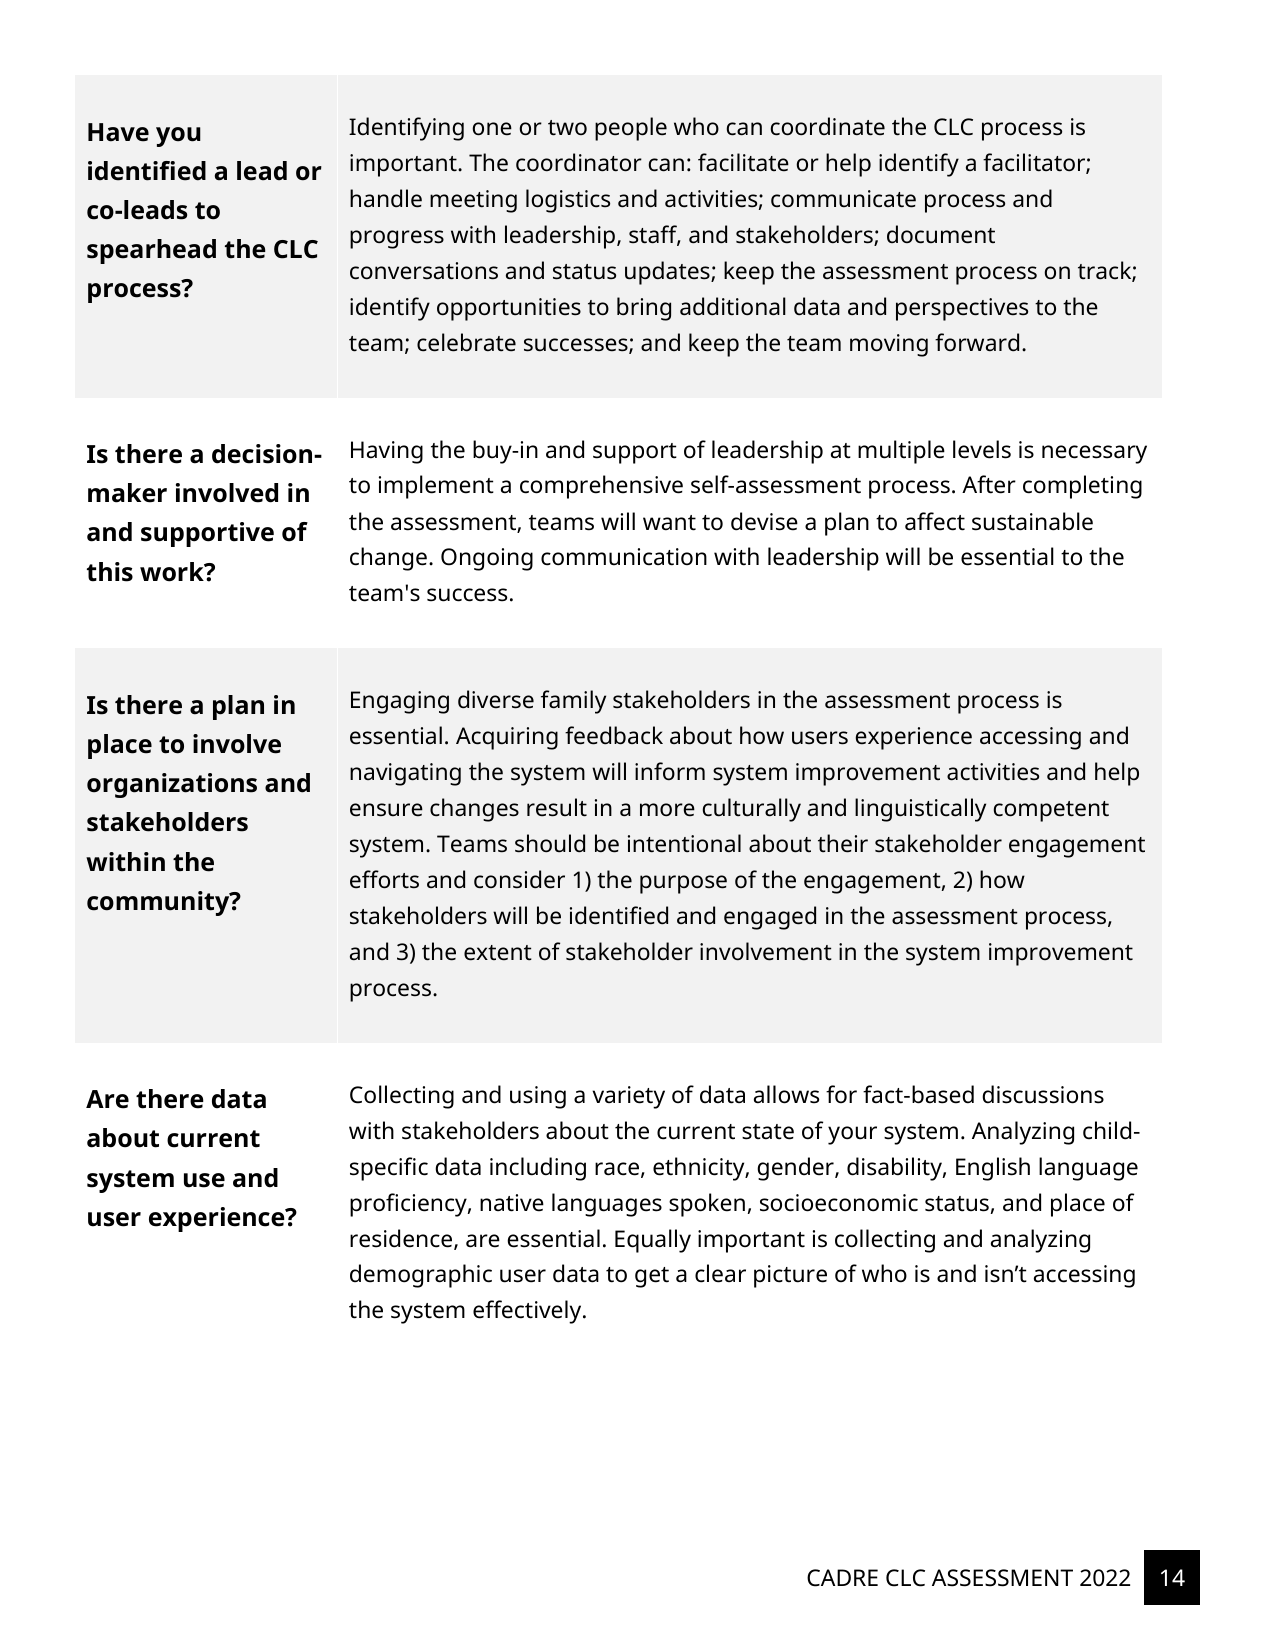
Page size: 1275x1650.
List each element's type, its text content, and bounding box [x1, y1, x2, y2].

table_cell Collecting and using a variety of data allows for fact-based discussions with stakeholders about the current state of your system. Analyzing child-specific data including race, ethnicity, gender, disability, English language proficiency, native languages spoken, socioeconomic status, and place of residence, are essential. Equally important is collecting and analyzing demographic user data to get a clear picture of who is and isn’t accessing the system effectively. [338, 1043, 1162, 1365]
table_cell Are there data about current system use and user experience? [75, 1043, 337, 1365]
table_cell Is there a plan in place to involve organizations and stakeholders within the community? [75, 648, 337, 1043]
table_cell Having the buy-in and support of leadership at multiple levels is necessary to implement a comprehensive self-assessment process. After completing the assessment, teams will want to devise a plan to affect sustainable change. Ongoing communication with leadership will be essential to the team's success. [338, 398, 1162, 648]
table_cell Engaging diverse family stakeholders in the assessment process is essential. Acquiring feedback about how users experience accessing and navigating the system will inform system improvement activities and help ensure changes result in a more culturally and linguistically competent system. Teams should be intentional about their stakeholder engagement efforts and consider 1) the purpose of the engagement, 2) how stakeholders will be identified and engaged in the assessment process, and 3) the extent of stakeholder involvement in the system improvement process. [338, 648, 1162, 1043]
table_cell Is there a decision-maker involved in and supportive of this work? [75, 398, 337, 648]
table_header Have you identified a lead or co-leads to spearhead the CLC process? [75, 75, 337, 398]
table_header Identifying one or two people who can coordinate the CLC process is important. The coordinator can: facilitate or help identify a facilitator; handle meeting logistics and activities; communicate process and progress with leadership, staff, and stakeholders; document conversations and status updates; keep the assessment process on track; identify opportunities to bring additional data and perspectives to the team; celebrate successes; and keep the team moving forward. [338, 75, 1162, 398]
